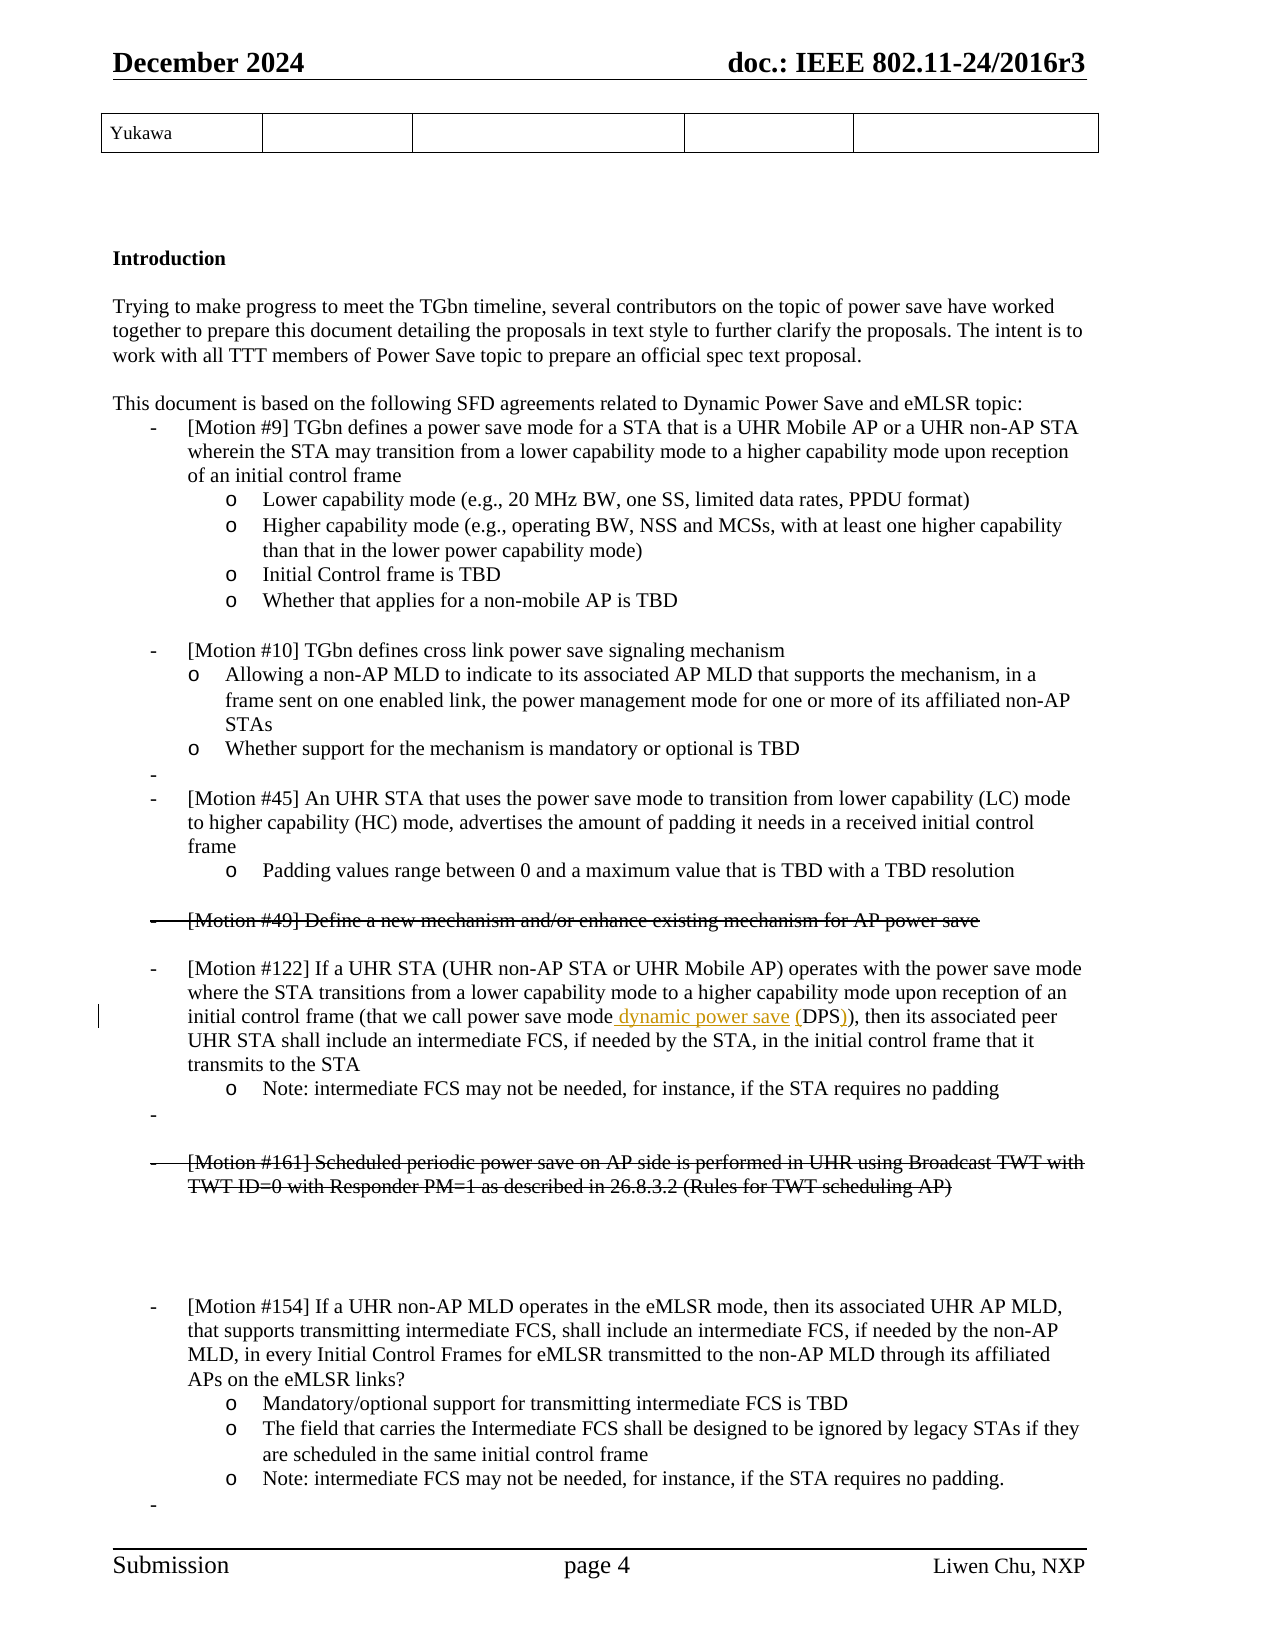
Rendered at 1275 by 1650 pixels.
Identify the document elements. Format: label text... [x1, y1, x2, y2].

text This document is based on the following SFD agreements related to Dynamic Power Save and eMLSR topic: [112, 391, 1087, 415]
table_cell [263, 114, 412, 152]
list Note: intermediate FCS may not be needed, for instance, if the STA requires no padding. [225, 1466, 1087, 1492]
list Padding values range between 0 and a maximum value that is TBD with a TBD resolution [225, 858, 1087, 883]
list [Motion #10] TGbn defines cross link power save signaling mechanism [150, 638, 1087, 662]
list Whether that applies for a non-mobile AP is TBD [225, 588, 1087, 614]
table_cell [854, 114, 1098, 152]
list Note: intermediate FCS may not be needed, for instance, if the STA requires no padding [225, 1076, 1087, 1102]
list [Motion #9] TGbn defines a power save mode for a STA that is a UHR Mobile AP or a UHR non-AP STA wherein the STA may transition from a lower capability mode to a higher capability mode upon reception of an initial control frame [150, 415, 1087, 487]
list [Motion #122] If a UHR STA (UHR non-AP STA or UHR Mobile AP) operates with the power save mode where the STA transitions from a lower capability mode to a higher capability mode upon reception of an initial control frame (that we call power save mode DPS), then its associated peer UHR STA shall include an intermediate FCS, if needed by the STA, in the initial control frame that it transmits to the STA [150, 956, 1087, 1076]
list Introduction [112, 246, 1087, 270]
list [Motion #45] An UHR STA that uses the power save mode to transition from lower capability (LC) mode to higher capability (HC) mode, advertises the amount of padding it needs in a received initial control frame [150, 786, 1087, 858]
table_cell [685, 114, 853, 152]
list Allowing a non-AP MLD to indicate to its associated AP MLD that supports the mechanism, in a frame sent on one enabled link, the power management mode for one or more of its affiliated non-AP STAs [187, 662, 1087, 736]
list [Motion #154] If a UHR non-AP MLD operates in the eMLSR mode, then its associated UHR AP MLD, that supports transmitting intermediate FCS, shall include an intermediate FCS, if needed by the non-AP MLD, in every Initial Control Frames for eMLSR transmitted to the non-AP MLD through its affiliated APs on the eMLSR links? [150, 1294, 1087, 1391]
text Trying to make progress to meet the TGbn timeline, several contributors on the topic of power save have worked together to prepare this document detailing the proposals in text style to further clarify the proposals. The intent is to work with all TTT members of Power Save topic to prepare an official spec text proposal. [112, 294, 1087, 367]
list Higher capability mode (e.g., operating BW, NSS and MCSs, with at least one higher capability than that in the lower power capability mode) [225, 513, 1087, 562]
list [Motion #161] Scheduled periodic power save on AP side is performed in UHR using Broadcast TWT with TWT ID=0 with Responder PM=1 as described in 26.8.3.2 (Rules for TWT scheduling AP) [150, 1150, 1087, 1198]
list Initial Control frame is TBD [225, 562, 1087, 588]
table_cell [413, 114, 684, 152]
list [Motion #49] Define a new mechanism and/or enhance existing mechanism for AP power save [150, 908, 1087, 932]
list Whether support for the mechanism is mandatory or optional is TBD [187, 736, 1087, 762]
list Lower capability mode (e.g., 20 MHz BW, one SS, limited data rates, PPDU format) [225, 487, 1087, 513]
list Mandatory/optional support for transmitting intermediate FCS is TBD [225, 1391, 1087, 1416]
table_cell Mitsuyoshi Yukawa [102, 114, 262, 152]
list The field that carries the Intermediate FCS shall be designed to be ignored by legacy STAs if they are scheduled in the same initial control frame [225, 1416, 1087, 1466]
